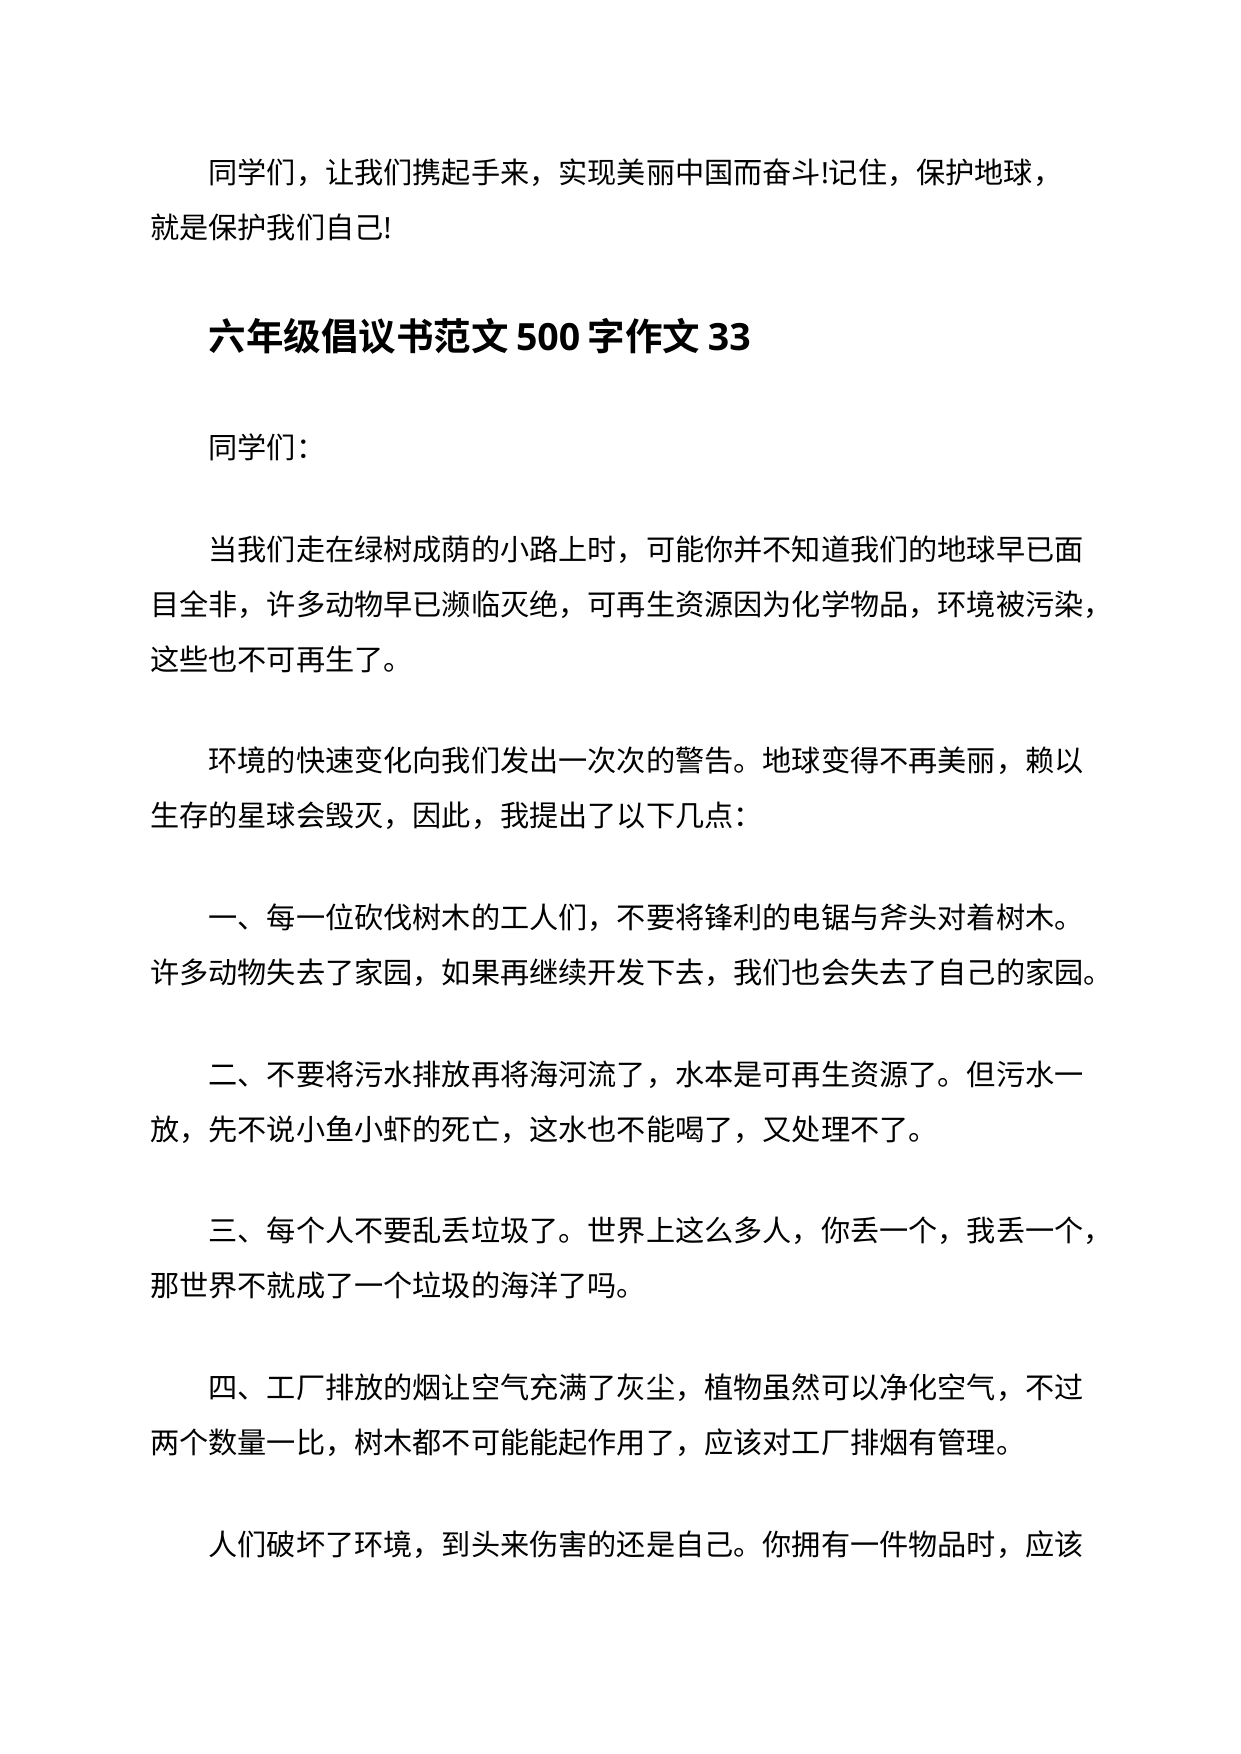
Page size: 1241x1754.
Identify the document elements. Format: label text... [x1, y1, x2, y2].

text 四、工厂排放的烟让空气充满了灰尘，植物虽然可以净化空气，不过两个数量一比，树木都不可能能起作用了，应该对工厂排烟有管理。 [150, 1364, 1090, 1462]
text 同学们，让我们携起手来，实现美丽中国而奋斗!记住，保护地球，就是保护我们自己! [150, 150, 1090, 247]
text 六年级倡议书范文500字作文33 [150, 307, 1090, 361]
text 当我们走在绿树成荫的小路上时，可能你并不知道我们的地球早已面目全非，许多动物早已濒临灭绝，可再生资源因为化学物品，环境被污染，这些也不可再生了。 [150, 526, 1090, 678]
text 三、每个人不要乱丢垃圾了。世界上这么多人，你丢一个，我丢一个，那世界不就成了一个垃圾的海洋了吗。 [150, 1208, 1090, 1305]
text 一、每一位砍伐树木的工人们，不要将锋利的电锯与斧头对着树木。许多动物失去了家园，如果再继续开发下去，我们也会失去了自己的家园。 [150, 894, 1090, 992]
text 环境的快速变化向我们发出一次次的警告。地球变得不再美丽，赖以生存的星球会毁灭，因此，我提出了以下几点： [150, 738, 1090, 835]
text 同学们： [150, 424, 1090, 467]
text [150, 1521, 1090, 1563]
text 二、不要将污水排放再将海河流了，水本是可再生资源了。但污水一放，先不说小鱼小虾的死亡，这水也不能喝了，又处理不了。 [150, 1051, 1090, 1148]
